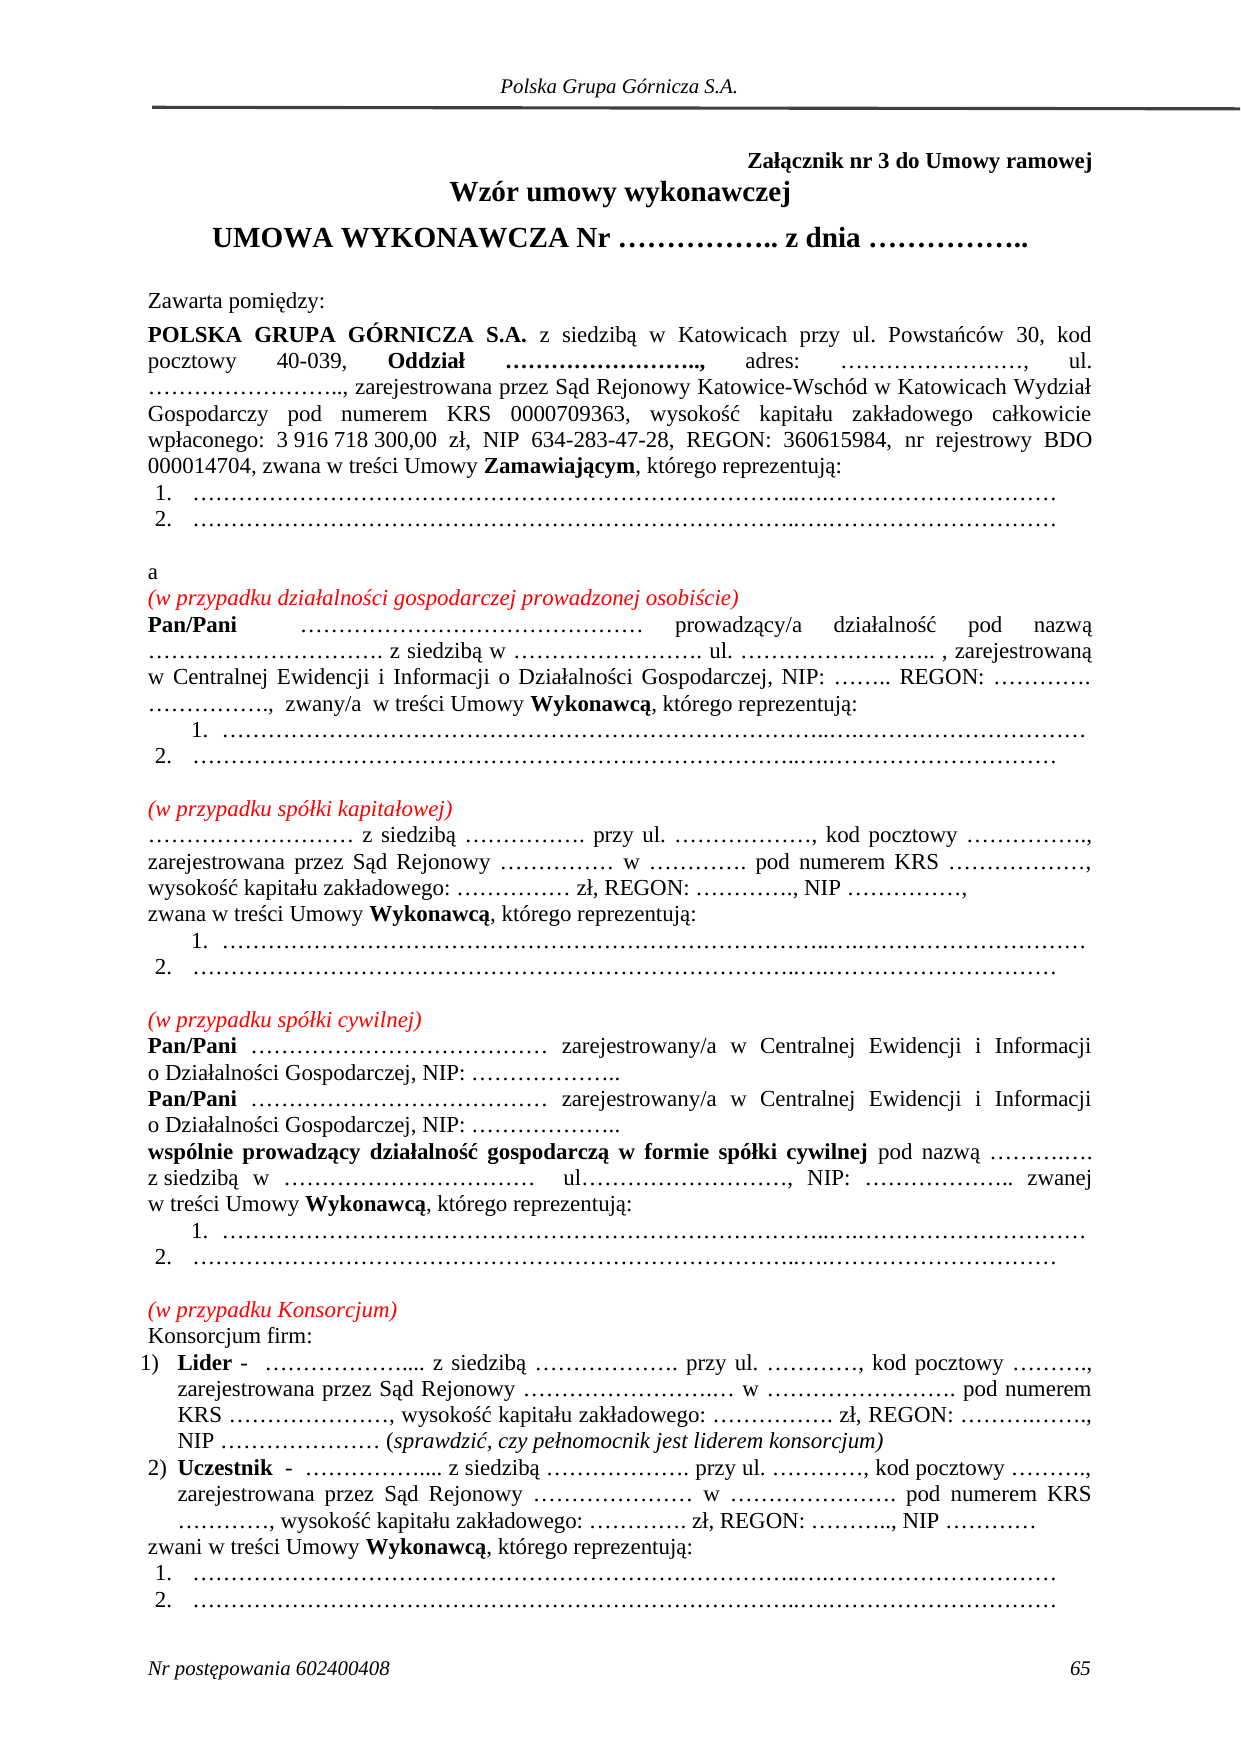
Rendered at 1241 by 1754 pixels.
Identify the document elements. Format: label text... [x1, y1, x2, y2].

text (w przypadku spółki cywilnej) [148, 1006, 1093, 1032]
text (w przypadku działalności gospodarczej prowadzonej osobiście) [148, 584, 1093, 611]
list ……………………………………………………………………..….………………………… [191, 716, 1093, 742]
list ……………………………………………………………………..….………………………… [154, 1586, 1093, 1612]
text Załącznik nr 3 do Umowy ramowej [148, 148, 1093, 174]
text a [148, 558, 1093, 584]
text zwani w treści Umowy Wykonawcą, którego reprezentują: [148, 1533, 1093, 1559]
text UMOWA WYKONAWCZA Nr …………….. z dnia …………….. [148, 220, 1093, 253]
list ……………………………………………………………………..….………………………… [154, 742, 1093, 769]
text POLSKA GRUPA GÓRNICZA S.A. z siedzibą w Katowicach przy ul. Powstańców 30, kod pocztowy 40-039, Oddział …………………….., adres: ……………………, ul. …………………….., zarejestrowana przez Sąd Rejonowy Katowice-Wschód w Katowicach Wydział Gospodarczy pod numerem KRS 0000709363, wysokość kapitału zakładowego całkowicie wpłaconego: 3 916 718 300,00 zł, NIP 634-283-47-28, REGON: 360615984, nr rejestrowy BDO 000014704, zwana w treści Umowy Zamawiającym, którego reprezentują: [148, 321, 1093, 479]
list Lider - ……………….... z siedzibą ………………. przy ul. …………, kod pocztowy ………., zarejestrowana przez Sąd Rejonowy …………………….… w ……………………. pod numerem KRS …………………, wysokość kapitału zakładowego: ……………. zł, REGON: ……….……., NIP ………………… (sprawdzić, czy pełnomocnik jest liderem konsorcjum) [140, 1348, 1093, 1454]
list ……………………………………………………………………..….………………………… [191, 1217, 1093, 1243]
text Zawarta pomiędzy: [148, 287, 1093, 313]
list ……………………………………………………………………..….………………………… [154, 953, 1093, 979]
text (w przypadku spółki kapitałowej) [148, 795, 1093, 821]
text zwana w treści Umowy Wykonawcą, którego reprezentują: [148, 901, 1093, 927]
text Pan/Pani ……………………………………… prowadzący/a działalność pod nazwą …………………………. z siedzibą w ……………………. ul. …………………….. , zarejestrowaną w Centralnej Ewidencji i Informacji o Działalności Gospodarczej, NIP: …….. REGON: ………….……………., zwany/a w treści Umowy Wykonawcą, którego reprezentują: [148, 611, 1093, 716]
text Wzór umowy wykonawczej [148, 174, 1093, 207]
list ……………………………………………………………………..….………………………… [154, 1559, 1093, 1586]
text (w przypadku Konsorcjum) [148, 1296, 1093, 1322]
list ……………………………………………………………………..….………………………… [191, 927, 1093, 953]
text Pan/Pani ………………………………… zarejestrowany/a w Centralnej Ewidencji i Informacji o Działalności Gospodarczej, NIP: ……………….. [148, 1032, 1093, 1085]
list ……………………………………………………………………..….………………………… [154, 1243, 1093, 1269]
text Pan/Pani ………………………………… zarejestrowany/a w Centralnej Ewidencji i Informacji o Działalności Gospodarczej, NIP: ……………….. [148, 1085, 1093, 1138]
text wspólnie prowadzący działalność gospodarczą w formie spółki cywilnej pod nazwą ……….…. z siedzibą w …………………………… ul………………………, NIP: ……………….. zwanej w treści Umowy Wykonawcą, którego reprezentują: [148, 1138, 1093, 1217]
text ……………………… z siedzibą ……………. przy ul. ………………, kod pocztowy ……………., zarejestrowana przez Sąd Rejonowy …………… w …………. pod numerem KRS ………………, wysokość kapitału zakładowego: …………… zł, REGON: …………., NIP ……………, [148, 821, 1093, 901]
list ……………………………………………………………………..….………………………… [154, 479, 1093, 505]
text Konsorcjum firm: [148, 1322, 1093, 1348]
list ……………………………………………………………………..….………………………… [154, 505, 1093, 532]
list Uczestnik - …………….... z siedzibą ………………. przy ul. …………, kod pocztowy ………., zarejestrowana przez Sąd Rejonowy ………………… w …………………. pod numerem KRS …………, wysokość kapitału zakładowego: …………. zł, REGON: ……….., NIP ………… [148, 1454, 1093, 1533]
